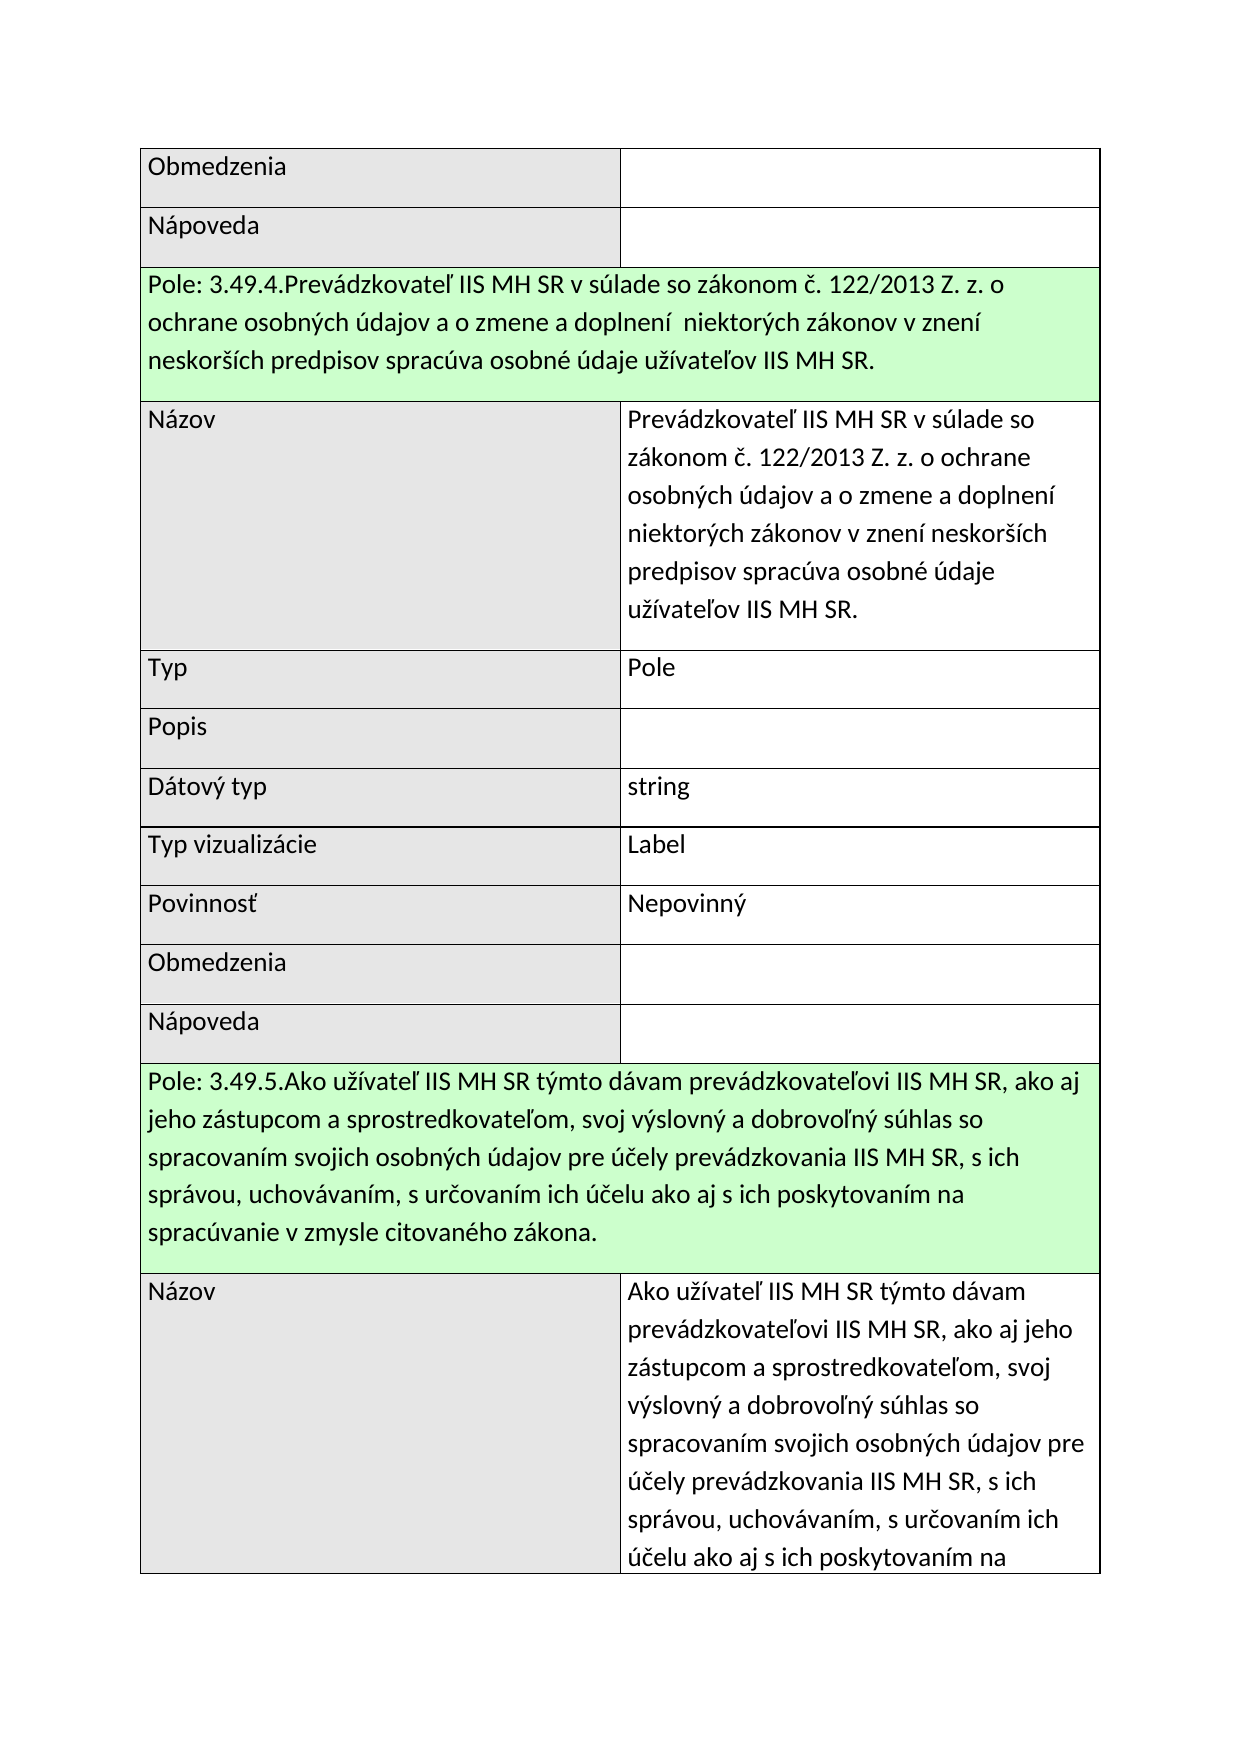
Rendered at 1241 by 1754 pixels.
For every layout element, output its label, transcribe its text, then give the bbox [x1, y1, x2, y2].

table_cell [621, 1005, 1099, 1063]
table_cell Nápoveda [141, 1005, 620, 1063]
table_cell Obmedzenia [141, 945, 620, 1003]
table_cell Typ vizualizácie [141, 828, 620, 885]
table_cell Pole: 3.49.5.Ako užívateľ IIS MH SR týmto dávam prevádzkovateľovi IIS MH SR, ako aj jeho zástupcom a sprostredkovateľom, svoj výslovný a dobrovoľný súhlas so spracovaním svojich osobných údajov pre účely prevádzkovania IIS MH SR, s ich správou, uchovávaním, s určovaním ich účelu ako aj s ich poskytovaním na spracúvanie v zmysle citovaného zákona. [141, 1064, 1099, 1273]
table_cell Popis [141, 709, 620, 768]
table_cell Obmedzenia [141, 149, 620, 207]
table_cell Názov [141, 1274, 620, 1573]
table_cell Povinnosť [141, 886, 620, 944]
table_cell Prevádzkovateľ IIS MH SR v súlade so zákonom č. 122/2013 Z. z. o ochrane osobných údajov a o zmene a doplnení niektorých zákonov v znení neskorších predpisov spracúva osobné údaje užívateľov IIS MH SR. [621, 402, 1099, 649]
table_cell Pole: 3.49.4.Prevádzkovateľ IIS MH SR v súlade so zákonom č. 122/2013 Z. z. o ochrane osobných údajov a o zmene a doplnení niektorých zákonov v znení neskorších predpisov spracúva osobné údaje užívateľov IIS MH SR. [141, 268, 1099, 401]
table_cell Nepovinný [621, 886, 1099, 944]
table_cell Typ [141, 651, 620, 708]
table_cell [621, 149, 1099, 207]
table_cell [621, 945, 1099, 1003]
table_cell [621, 208, 1099, 267]
table_cell Názov [141, 402, 620, 649]
table_cell Dátový typ [141, 769, 620, 826]
table_cell [621, 709, 1099, 768]
table_cell Pole [621, 651, 1099, 708]
table_cell Nápoveda [141, 208, 620, 267]
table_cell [621, 1274, 1099, 1573]
table_cell string [621, 769, 1099, 826]
table_cell Label [621, 828, 1099, 885]
